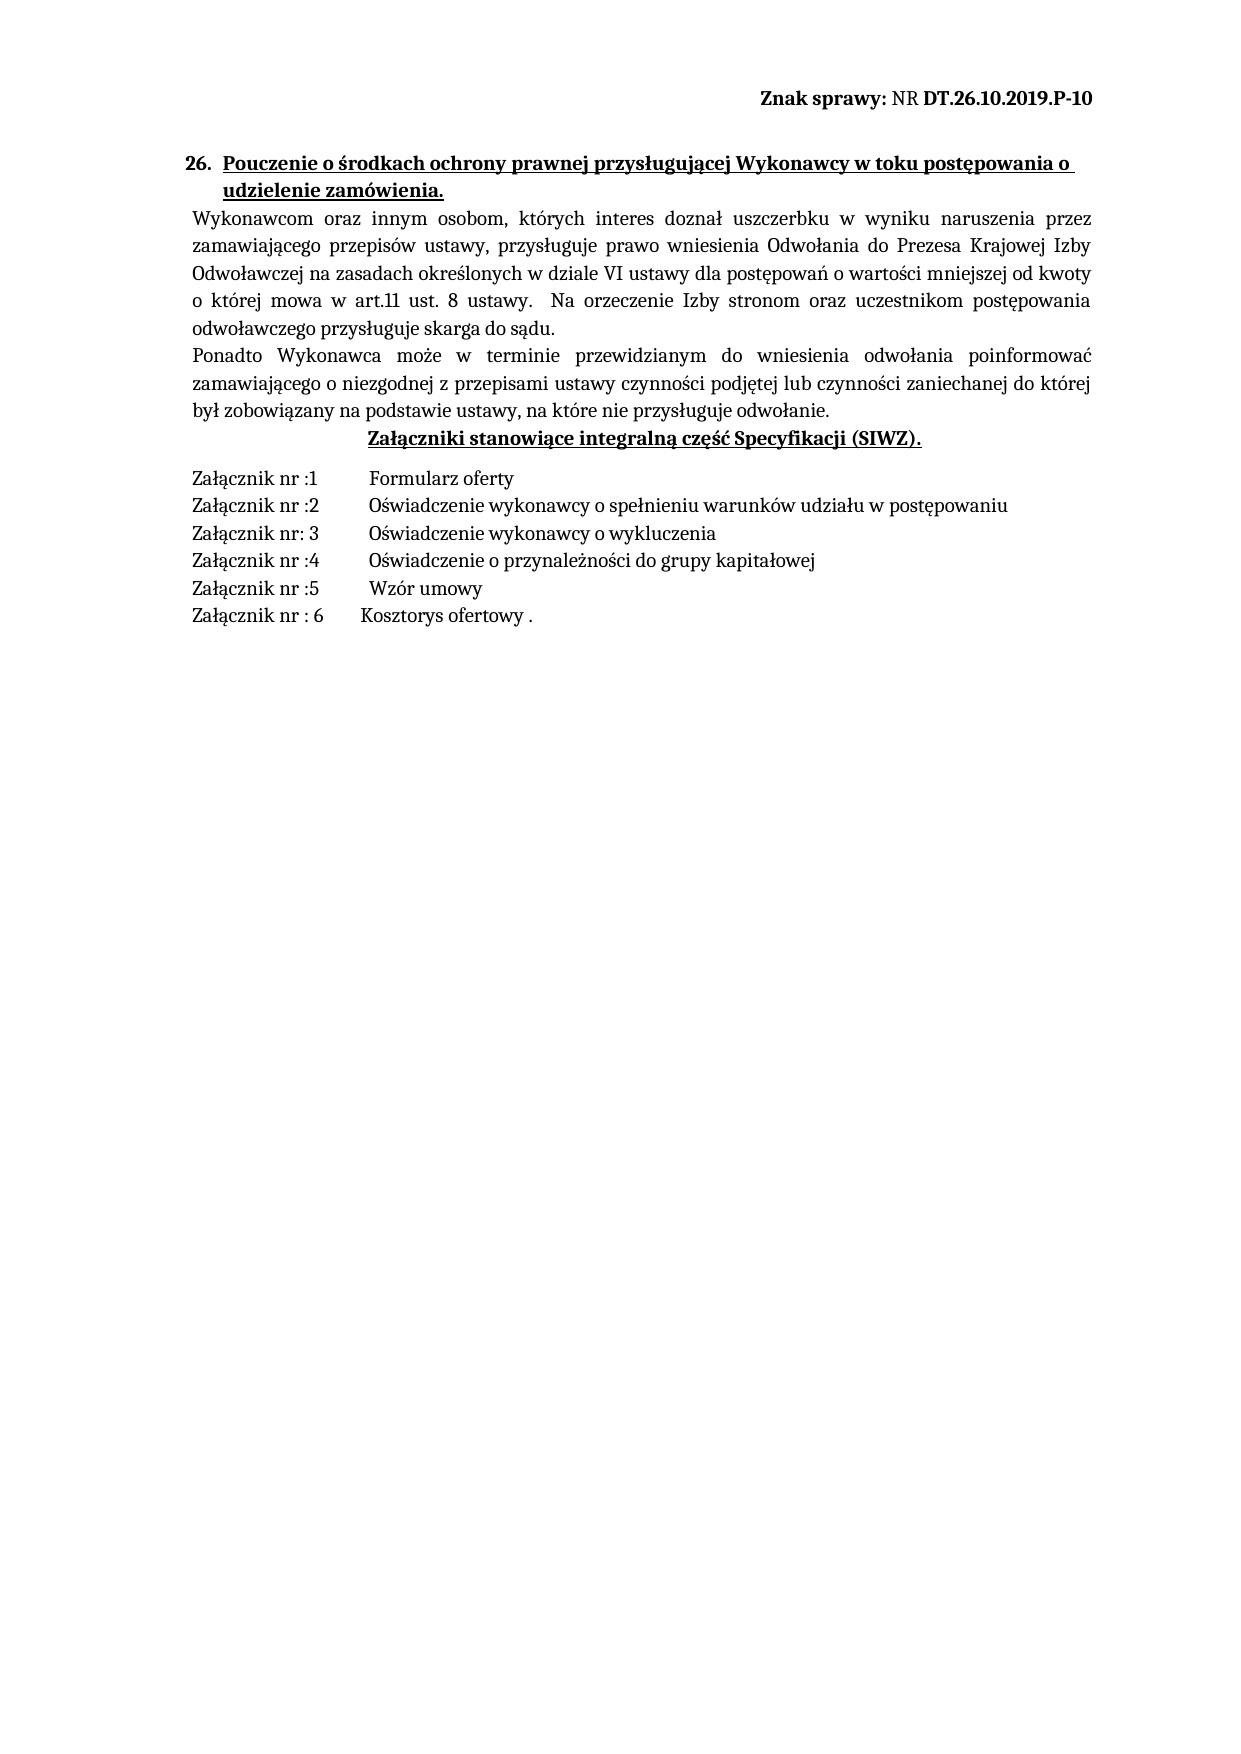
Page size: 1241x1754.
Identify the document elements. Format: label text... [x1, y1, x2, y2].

text Załącznik nr :2 Oświadczenie wykonawcy o spełnieniu warunków udziału w postępowaniu [192, 494, 1092, 518]
text Załączniki stanowiące integralną część Specyfikacji (SIWZ). [192, 427, 1092, 451]
text Załącznik nr :1 Formularz oferty [192, 467, 1092, 491]
text Załącznik nr : 6 Kosztorys ofertowy . [192, 604, 1092, 628]
text Załącznik nr :4 Oświadczenie o przynależności do grupy kapitałowej [192, 549, 1092, 573]
text Ponadto Wykonawca może w terminie przewidzianym do wniesienia odwołania poinformować zamawiającego o niezgodnej z przepisami ustawy czynności podjętej lub czynności zaniechanej do której był zobowiązany na podstawie ustawy, na które nie przysługuje odwołanie. [192, 344, 1092, 423]
text Załącznik nr: 3 Oświadczenie wykonawcy o wykluczenia [192, 522, 1092, 546]
subtitle Pouczenie o środkach ochrony prawnej przysługującej Wykonawcy w toku postępowania o udzielenie zamówienia. [185, 152, 1092, 203]
text Wykonawcom oraz innym osobom, których interes doznał uszczerbku w wyniku naruszenia przez zamawiającego przepisów ustawy, przysługuje prawo wniesienia Odwołania do Prezesa Krajowej Izby Odwoławczej na zasadach określonych w dziale VI ustawy dla postępowań o wartości mniejszej od kwoty o której mowa w art.11 ust. 8 ustawy. Na orzeczenie Izby stronom oraz uczestnikom postępowania odwoławczego przysługuje skarga do sądu. [192, 207, 1092, 341]
text Załącznik nr :5 Wzór umowy [192, 577, 1092, 601]
